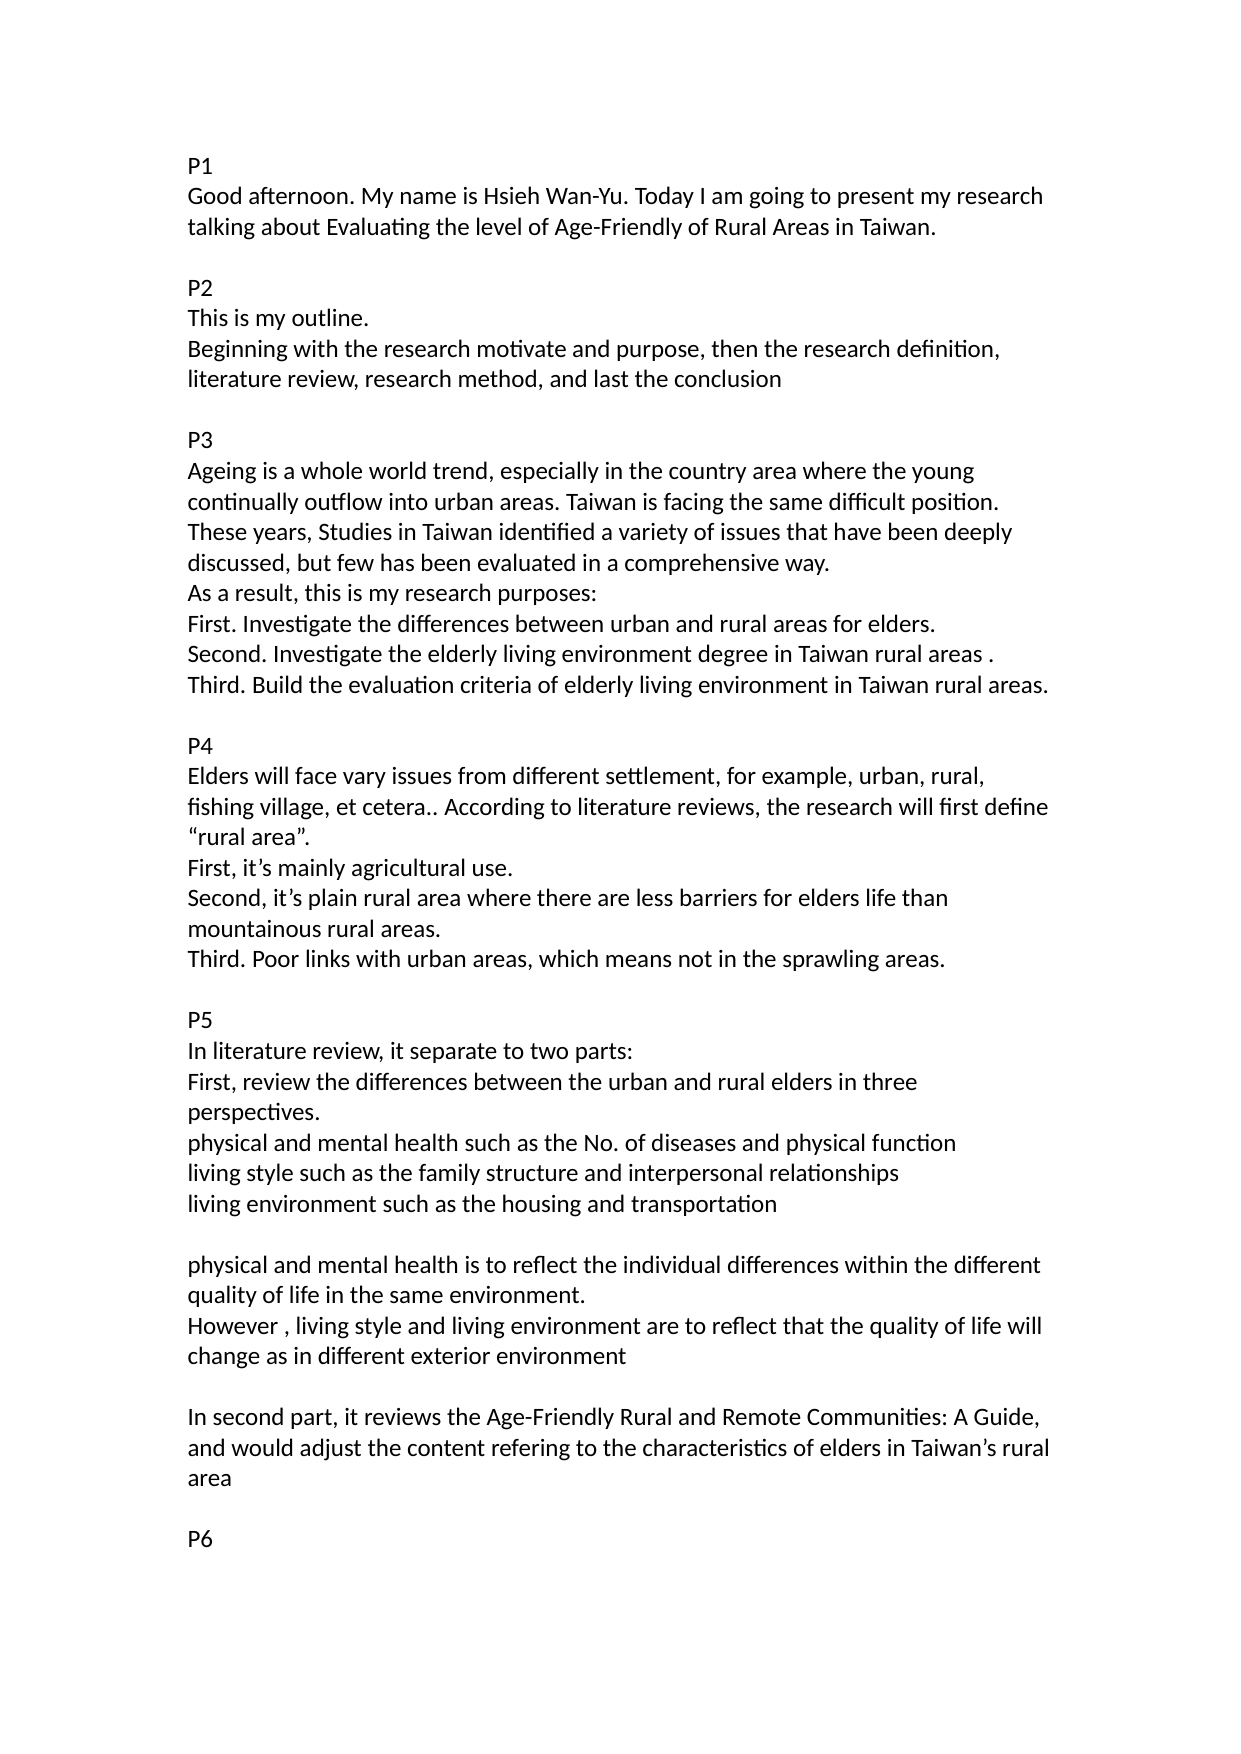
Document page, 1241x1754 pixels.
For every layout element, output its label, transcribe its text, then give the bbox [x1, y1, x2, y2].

text In literature review, it separate to two parts: [187, 1035, 1053, 1066]
text Beginning with the research motivate and purpose, then the research definition, literature review, research method, and last the conclusion [187, 333, 1053, 394]
text Second. Investigate the elderly living environment degree in Taiwan rural areas . [187, 638, 1053, 669]
text However , living style and living environment are to reflect that the quality of life will change as in different exterior environment [187, 1310, 1053, 1371]
text Elders will face vary issues from different settlement, for example, urban, rural, fishing village, et cetera.. According to literature reviews, the research will first define “rural area”. [187, 760, 1053, 852]
text P4 [187, 730, 1053, 760]
text Good afternoon. My name is Hsieh Wan-Yu. Today I am going to present my research talking about Evaluating the level of Age-Friendly of Rural Areas in Taiwan. [187, 181, 1053, 242]
text living environment such as the housing and transportation [187, 1188, 1053, 1218]
text This is my outline. [187, 303, 1053, 333]
text physical and mental health such as the No. of diseases and physical function [187, 1127, 1053, 1157]
text Third. Build the evaluation criteria of elderly living environment in Taiwan rural areas. [187, 669, 1053, 699]
text In second part, it reviews the Age-Friendly Rural and Remote Communities: A Guide, and would adjust the content refering to the characteristics of elders in Taiwan’s rural area [187, 1401, 1053, 1493]
text Third. Poor links with urban areas, which means not in the sprawling areas. [187, 943, 1053, 974]
text P3 [187, 425, 1053, 455]
text physical and mental health is to reflect the individual differences within the different quality of life in the same environment. [187, 1249, 1053, 1310]
text As a result, this is my research purposes: [187, 577, 1053, 608]
text P5 [187, 1004, 1053, 1035]
text P1 [187, 150, 1053, 181]
text Ageing is a whole world trend, especially in the country area where the young continually outflow into urban areas. Taiwan is facing the same difficult position. These years, Studies in Taiwan identified a variety of issues that have been deeply discussed, but few has been evaluated in a comprehensive way. [187, 455, 1053, 577]
text P2 [187, 272, 1053, 303]
text First, it’s mainly agricultural use. [187, 852, 1053, 882]
text Second, it’s plain rural area where there are less barriers for elders life than mountainous rural areas. [187, 882, 1053, 943]
text living style such as the family structure and interpersonal relationships [187, 1157, 1053, 1188]
text First, review the differences between the urban and rural elders in three perspectives. [187, 1066, 1053, 1127]
text P6 [187, 1523, 1053, 1554]
text First. Investigate the differences between urban and rural areas for elders. [187, 608, 1053, 638]
